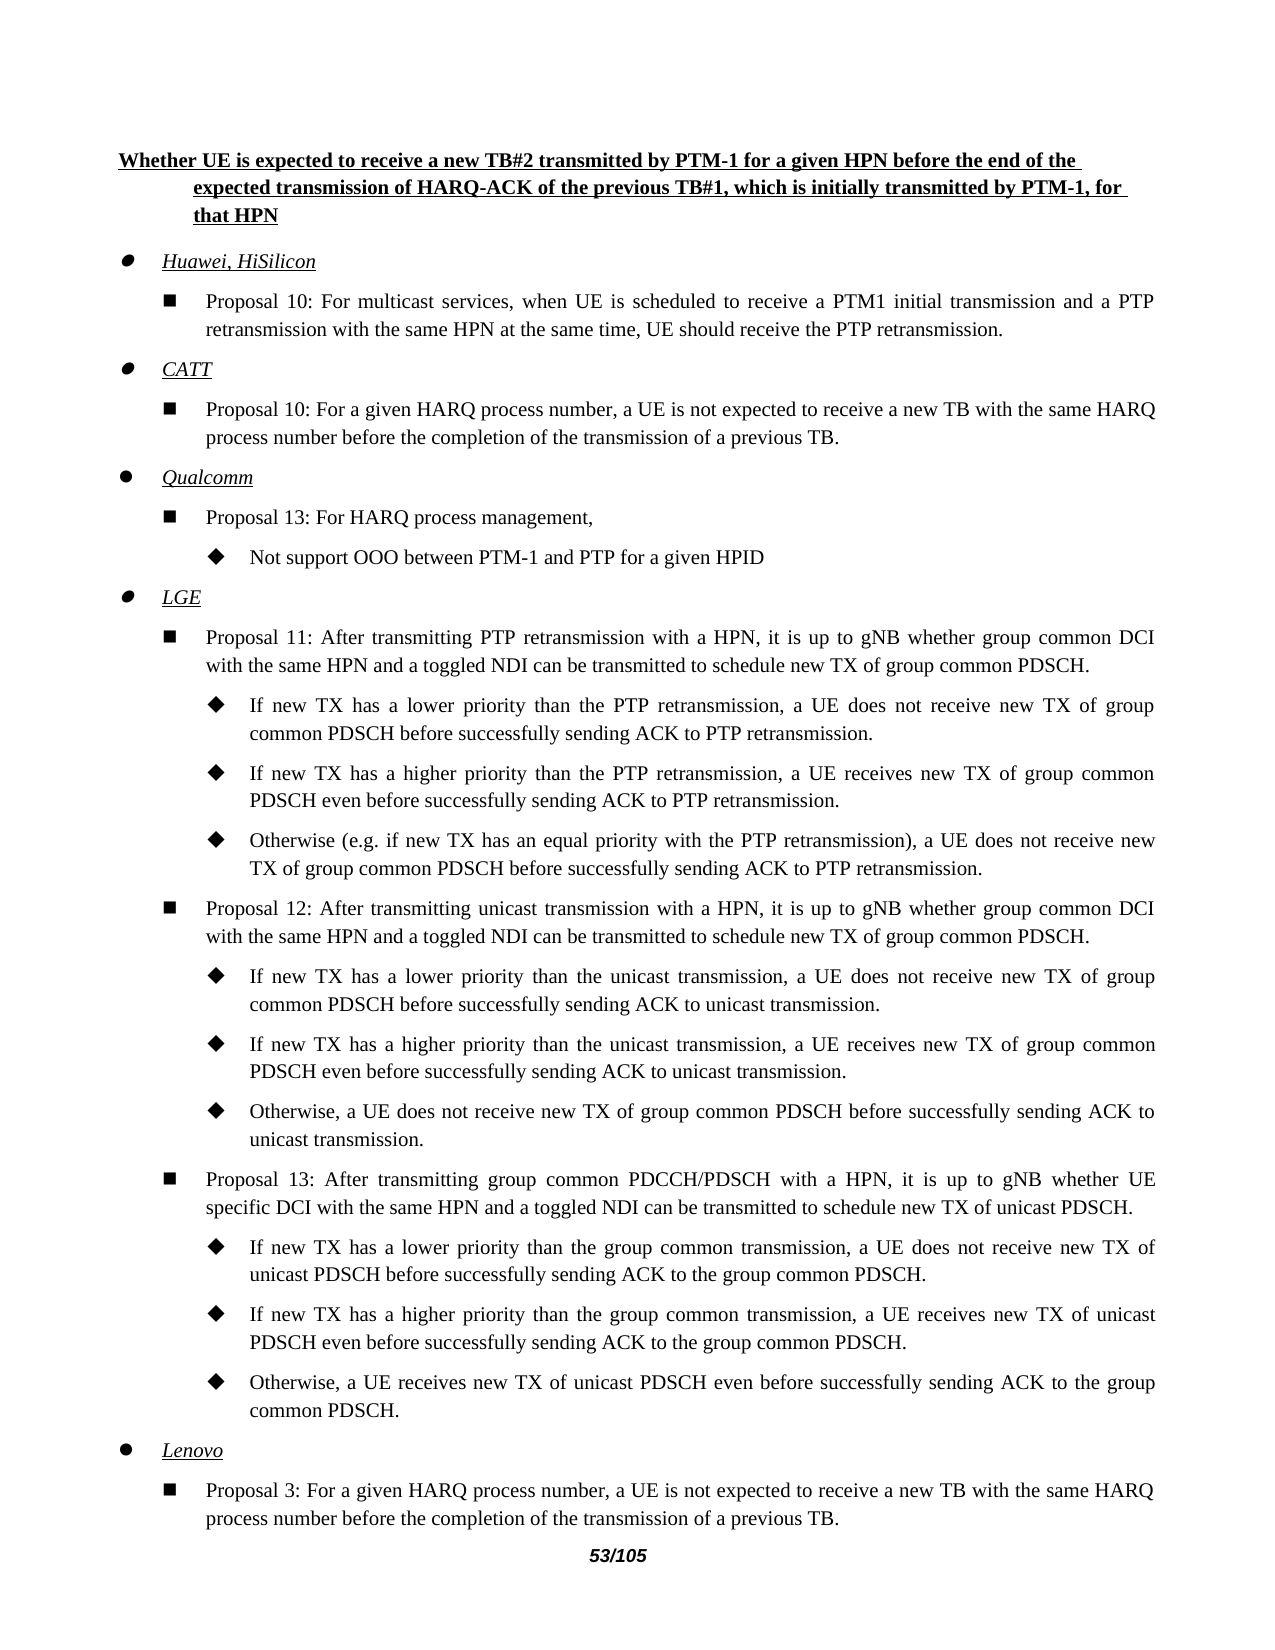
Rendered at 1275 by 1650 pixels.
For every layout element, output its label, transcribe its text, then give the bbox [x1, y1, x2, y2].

list If new TX has a lower priority than the PTP retransmission, a UE does not receive new TX of group common PDSCH before successfully sending ACK to PTP retransmission. [206, 693, 1157, 745]
list Proposal 10: For a given HARQ process number, a UE is not expected to receive a new TB with the same HARQ process number before the completion of the transmission of a previous TB. [162, 397, 1157, 449]
subtitle Whether UE is expected to receive a new TB#2 transmitted by PTM-1 for a given HPN before the end of the expected transmission of HARQ-ACK of the previous TB#1, which is initially transmitted by PTM-1, for that HPN [118, 148, 1157, 227]
list Otherwise (e.g. if new TX has an equal priority with the PTP retransmission), a UE does not receive new TX of group common PDSCH before successfully sending ACK to PTP retransmission. [206, 828, 1157, 880]
list Not support OOO between PTM-1 and PTP for a given HPID [206, 545, 1157, 569]
list Qualcomm [118, 465, 1157, 489]
list Proposal 10: For multicast services, when UE is scheduled to receive a PTM1 initial transmission and a PTP retransmission with the same HPN at the same time, UE should receive the PTP retransmission. [162, 289, 1157, 341]
list Proposal 13: After transmitting group common PDCCH/PDSCH with a HPN, it is up to gNB whether UE specific DCI with the same HPN and a toggled NDI can be transmitted to schedule new TX of unicast PDSCH. [162, 1167, 1157, 1219]
list If new TX has a higher priority than the PTP retransmission, a UE receives new TX of group common PDSCH even before successfully sending ACK to PTP retransmission. [206, 761, 1157, 812]
list Lenovo [118, 1438, 1157, 1462]
list If new TX has a lower priority than the unicast transmission, a UE does not receive new TX of group common PDSCH before successfully sending ACK to unicast transmission. [206, 964, 1157, 1016]
list Otherwise, a UE does not receive new TX of group common PDSCH before successfully sending ACK to unicast transmission. [206, 1099, 1157, 1151]
list Otherwise, a UE receives new TX of unicast PDSCH even before successfully sending ACK to the group common PDSCH. [206, 1370, 1157, 1422]
list Proposal 13: For HARQ process management, [162, 505, 1157, 529]
list Proposal 3: For a given HARQ process number, a UE is not expected to receive a new TB with the same HARQ process number before the completion of the transmission of a previous TB. [162, 1478, 1157, 1529]
list Proposal 12: After transmitting unicast transmission with a HPN, it is up to gNB whether group common DCI with the same HPN and a toggled NDI can be transmitted to schedule new TX of group common PDSCH. [162, 896, 1157, 948]
list CATT [118, 357, 1157, 381]
list LGE [118, 585, 1157, 609]
list If new TX has a lower priority than the group common transmission, a UE does not receive new TX of unicast PDSCH before successfully sending ACK to the group common PDSCH. [206, 1235, 1157, 1286]
list Huawei, HiSilicon [118, 249, 1157, 273]
list Proposal 11: After transmitting PTP retransmission with a HPN, it is up to gNB whether group common DCI with the same HPN and a toggled NDI can be transmitted to schedule new TX of group common PDSCH. [162, 625, 1157, 677]
list If new TX has a higher priority than the unicast transmission, a UE receives new TX of group common PDSCH even before successfully sending ACK to unicast transmission. [206, 1032, 1157, 1083]
list If new TX has a higher priority than the group common transmission, a UE receives new TX of unicast PDSCH even before successfully sending ACK to the group common PDSCH. [206, 1302, 1157, 1354]
